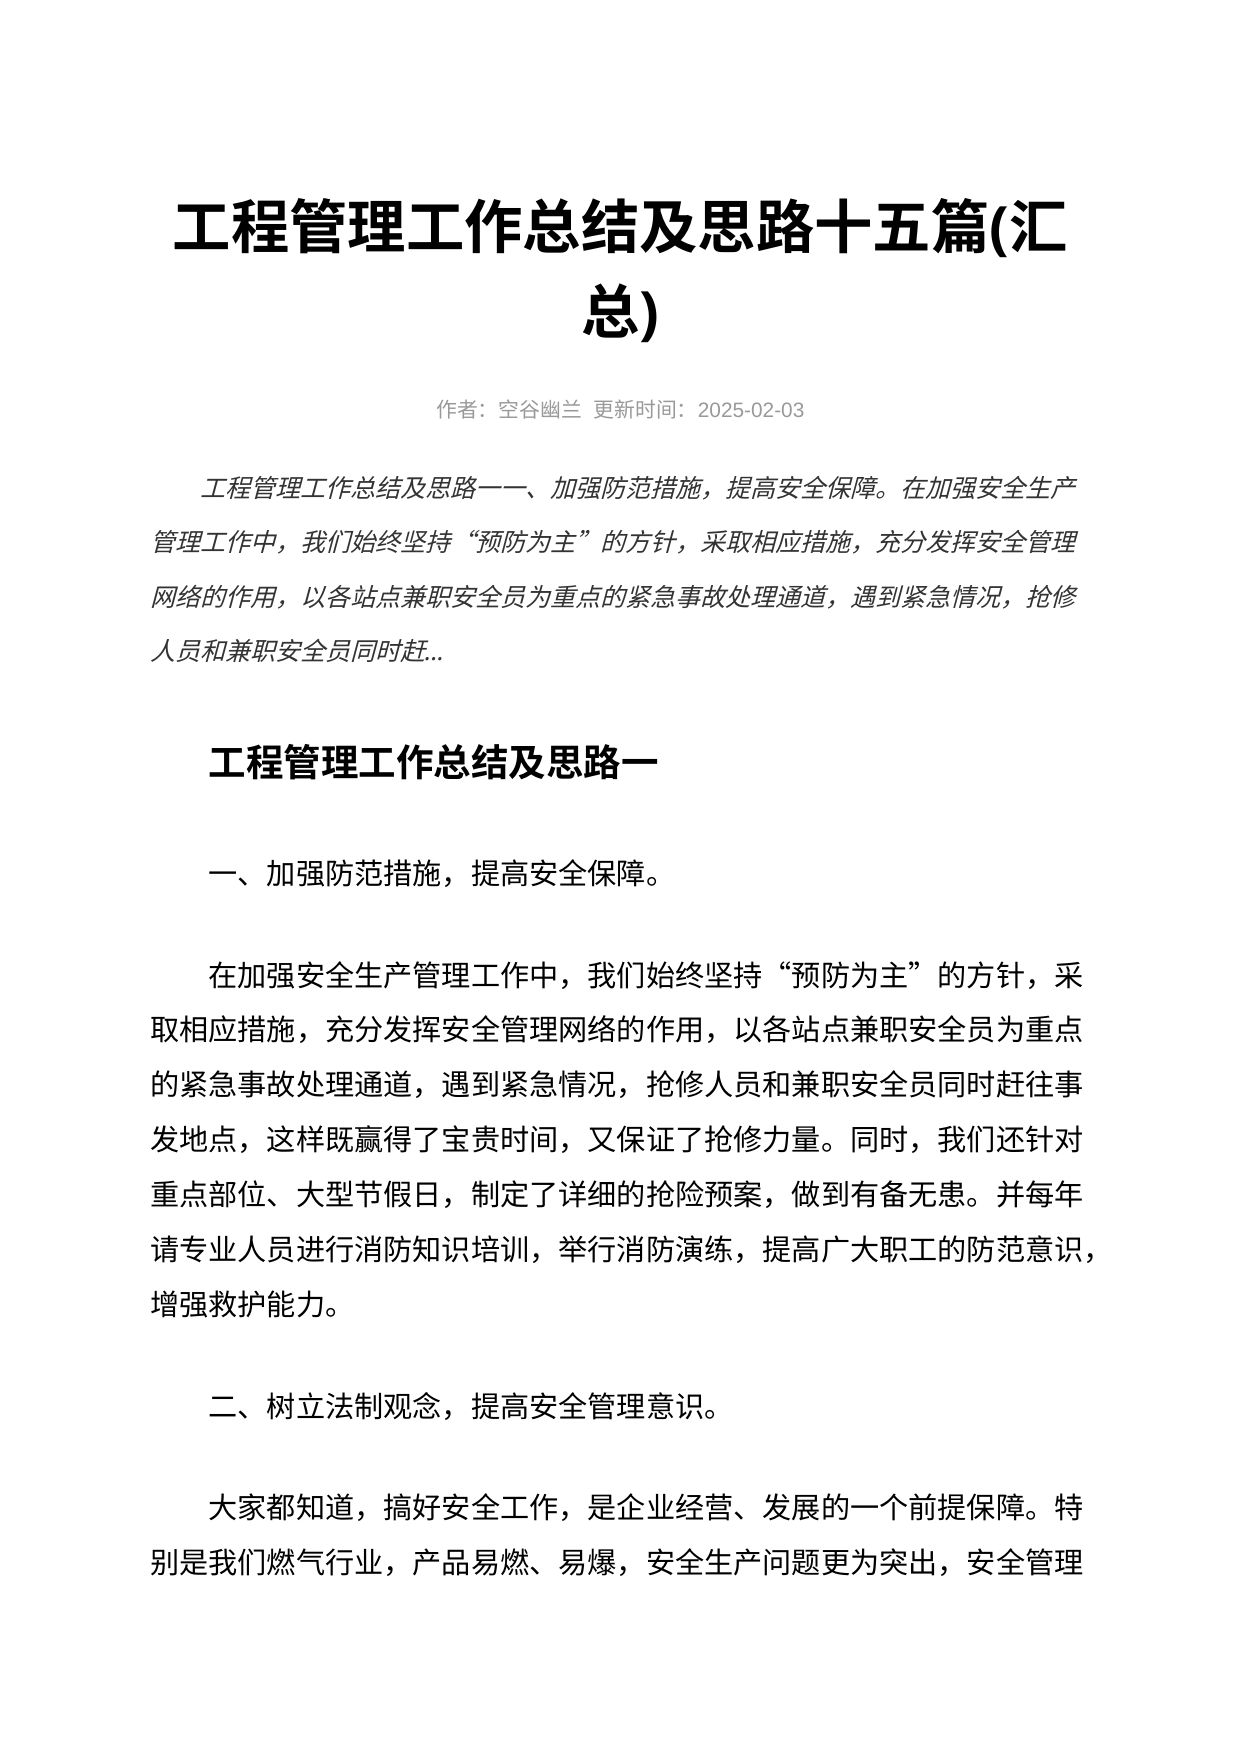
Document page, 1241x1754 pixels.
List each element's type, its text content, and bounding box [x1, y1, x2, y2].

subtitle 工程管理工作总结及思路十五篇(汇总) [150, 181, 1090, 351]
text 工程管理工作总结及思路一 [150, 733, 1090, 787]
text 一、加强防范措施，提高安全保障。 [150, 850, 1090, 893]
text 作者：空谷幽兰 更新时间：2025-02-03 [150, 398, 1090, 422]
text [150, 1485, 1090, 1582]
text 在加强安全生产管理工作中，我们始终坚持“预防为主”的方针，采取相应措施，充分发挥安全管理网络的作用，以各站点兼职安全员为重点的紧急事故处理通道，遇到紧急情况，抢修人员和兼职安全员同时赶往事发地点，这样既赢得了宝贵时间，又保证了抢修力量。同时，我们还针对重点部位、大型节假日，制定了详细的抢险预案，做到有备无患。并每年请专业人员进行消防知识培训，举行消防演练，提高广大职工的防范意识，增强救护能力。 [150, 952, 1090, 1324]
text 二、树立法制观念，提高安全管理意识。 [150, 1383, 1090, 1426]
text 工程管理工作总结及思路一一、加强防范措施，提高安全保障。在加强安全生产管理工作中，我们始终坚持“预防为主”的方针，采取相应措施，充分发挥安全管理网络的作用，以各站点兼职安全员为重点的紧急事故处理通道，遇到紧急情况，抢修人员和兼职安全员同时赶... [150, 468, 1090, 668]
